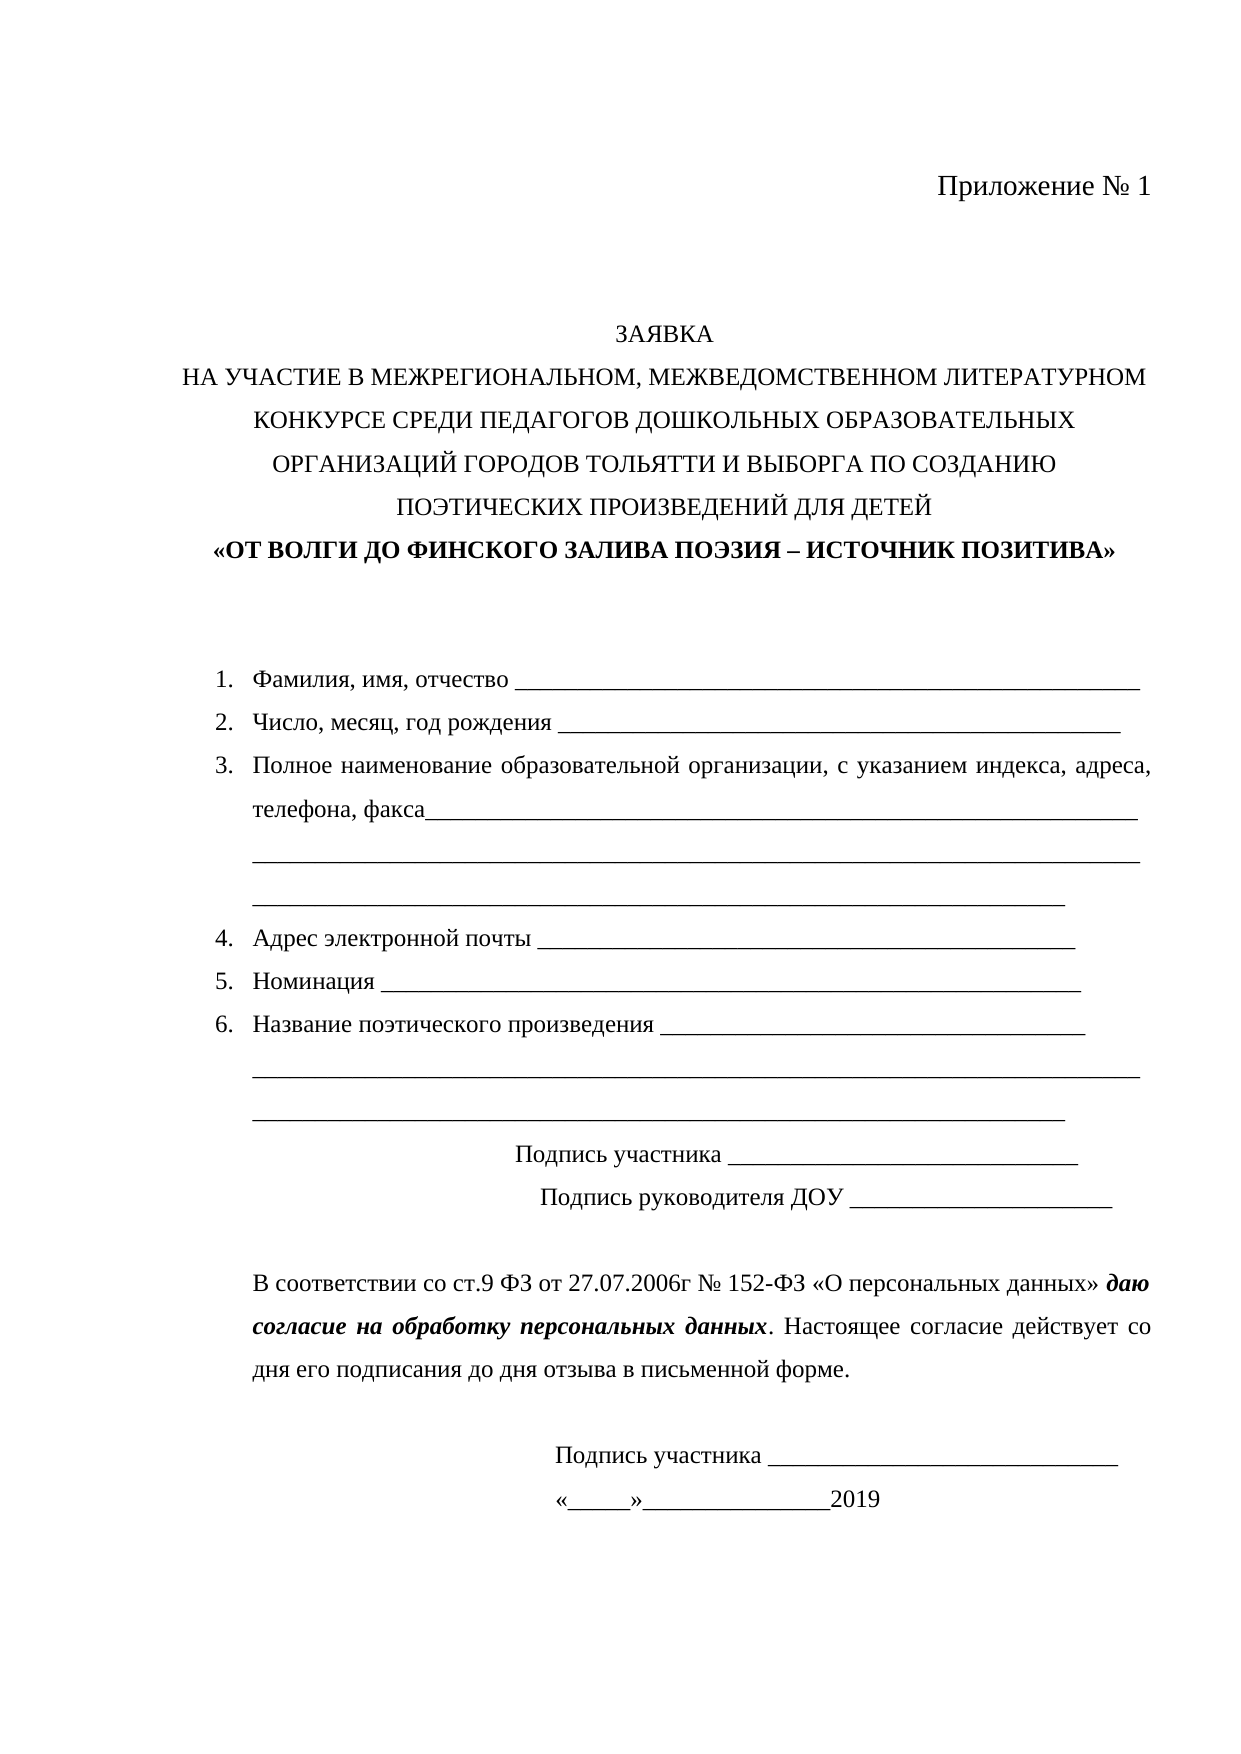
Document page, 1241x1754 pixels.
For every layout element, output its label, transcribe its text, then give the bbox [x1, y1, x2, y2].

list Число, месяц, год рождения _____________________________________________ [215, 707, 1152, 736]
list Номинация ________________________________________________________ [215, 966, 1152, 995]
list ________________________________________________________________________________________________________________________________________ [252, 1052, 1152, 1124]
list Подпись участника ____________________________ [252, 1441, 1152, 1469]
list Подпись руководителя ДОУ _____________________ [252, 1182, 1152, 1211]
list «_____»_______________2019 [252, 1484, 1152, 1512]
list Полное наименование образовательной организации, с указанием индекса, адреса, телефона, факса_________________________________________________________ [215, 751, 1152, 822]
text НА УЧАСТИЕ В МЕЖРЕГИОНАЛЬНОМ, МЕЖВЕДОМСТВЕННОМ ЛИТЕРАТУРНОМ КОНКУРСЕ СРЕДИ ПЕДАГОГОВ ДОШКОЛЬНЫХ ОБРАЗОВАТЕЛЬНЫХ ОРГАНИЗАЦИЙ ГОРОДОВ ТОЛЬЯТТИ И ВЫБОРГА ПО СОЗДАНИЮ ПОЭТИЧЕСКИХ ПРОИЗВЕДЕНИЙ ДЛЯ ДЕТЕЙ [177, 362, 1152, 521]
text ЗАЯВКА [177, 319, 1152, 348]
list Адрес электронной почты ___________________________________________ [215, 923, 1152, 952]
text Приложение № 1 [177, 168, 1152, 202]
list Название поэтического произведения __________________________________ [215, 1009, 1152, 1038]
list В соответствии со ст.9 ФЗ от 27.07.2006г № 152-ФЗ «О персональных данных» даю согласие на обработку персональных данных. Настоящее согласие действует со дня его подписания до дня отзыва в письменной форме. [252, 1268, 1152, 1383]
list Фамилия, имя, отчество __________________________________________________ [215, 664, 1152, 693]
list Подпись участника ____________________________ [252, 1139, 1152, 1167]
text «ОТ ВОЛГИ ДО ФИНСКОГО ЗАЛИВА ПОЭЗИЯ – ИСТОЧНИК ПОЗИТИВА» [177, 535, 1152, 564]
list ________________________________________________________________________________________________________________________________________ [252, 837, 1152, 909]
